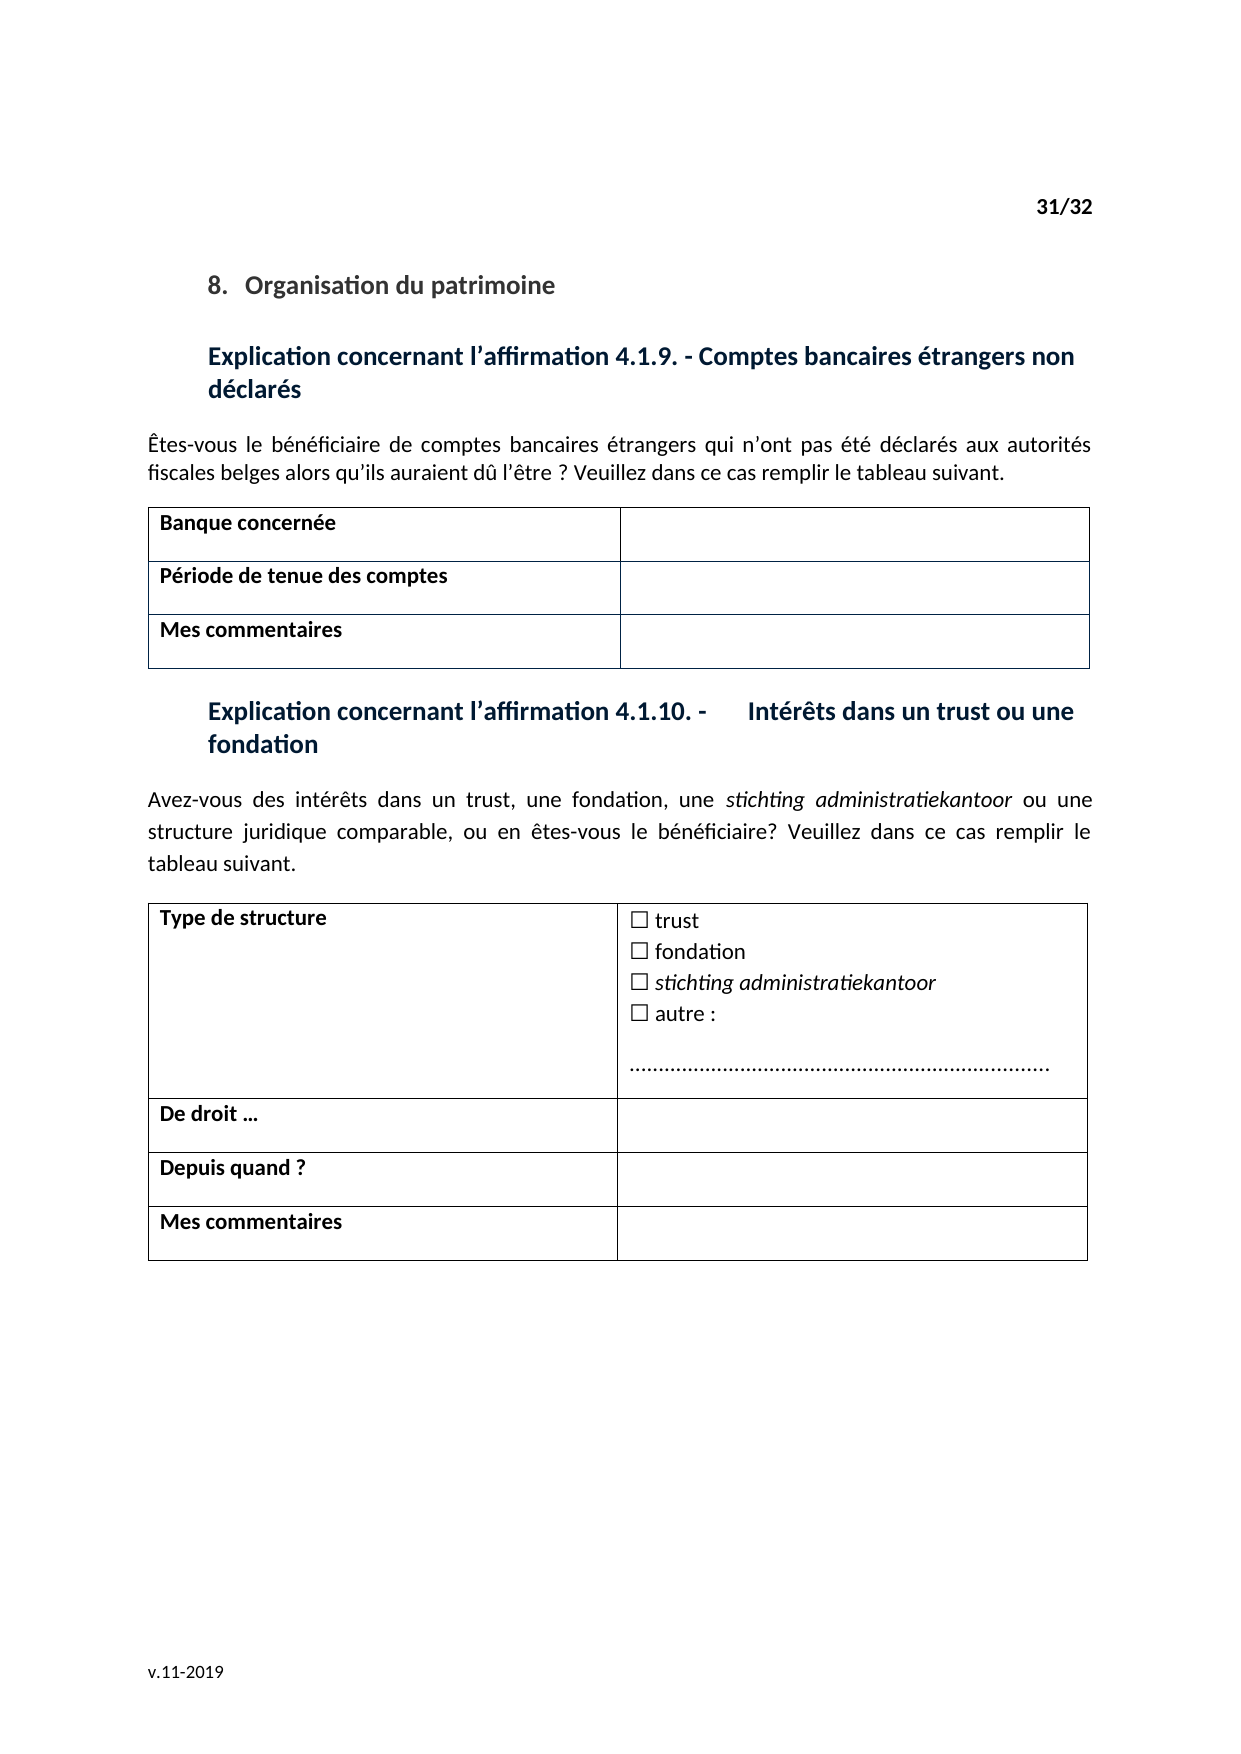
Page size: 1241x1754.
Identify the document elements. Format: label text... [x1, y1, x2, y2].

table_cell [621, 562, 1089, 614]
subtitle Explication concernant l’affirmation 4.1.9. - Comptes bancaires étrangers non déclarés [208, 339, 1092, 405]
table_cell [618, 1099, 1087, 1152]
table_header trust fondation stichting administratiekantoor autre : [618, 904, 1087, 1098]
table_header Type de structure [149, 904, 617, 1098]
table_cell [618, 1153, 1087, 1206]
table_cell Depuis quand ? [149, 1153, 617, 1206]
text Avez-vous des intérêts dans un trust, une fondation, une stichting administratiekantoor ou une structure juridique comparable, ou en êtes-vous le bénéficiaire? Veuillez dans ce cas remplir le tableau suivant. [148, 785, 1092, 877]
table_header Banque concernée [149, 508, 620, 561]
table_cell Période de tenue des comptes [149, 562, 620, 614]
table_cell Mes commentaires [149, 1207, 617, 1259]
table_cell [618, 1207, 1087, 1259]
table_cell [621, 615, 1089, 668]
text Êtes-vous le bénéficiaire de comptes bancaires étrangers qui n’ont pas été déclarés aux autorités fiscales belges alors qu’ils auraient dû l’être ? Veuillez dans ce cas remplir le tableau suivant. [148, 430, 1092, 486]
subtitle Organisation du patrimoine [207, 268, 1092, 301]
table_cell De droit … [149, 1099, 617, 1152]
table_header [621, 508, 1089, 561]
table_cell Mes commentaires [149, 615, 620, 668]
subtitle Explication concernant l’affirmation 4.1.10. - Intérêts dans un trust ou une fondation [208, 694, 1092, 760]
